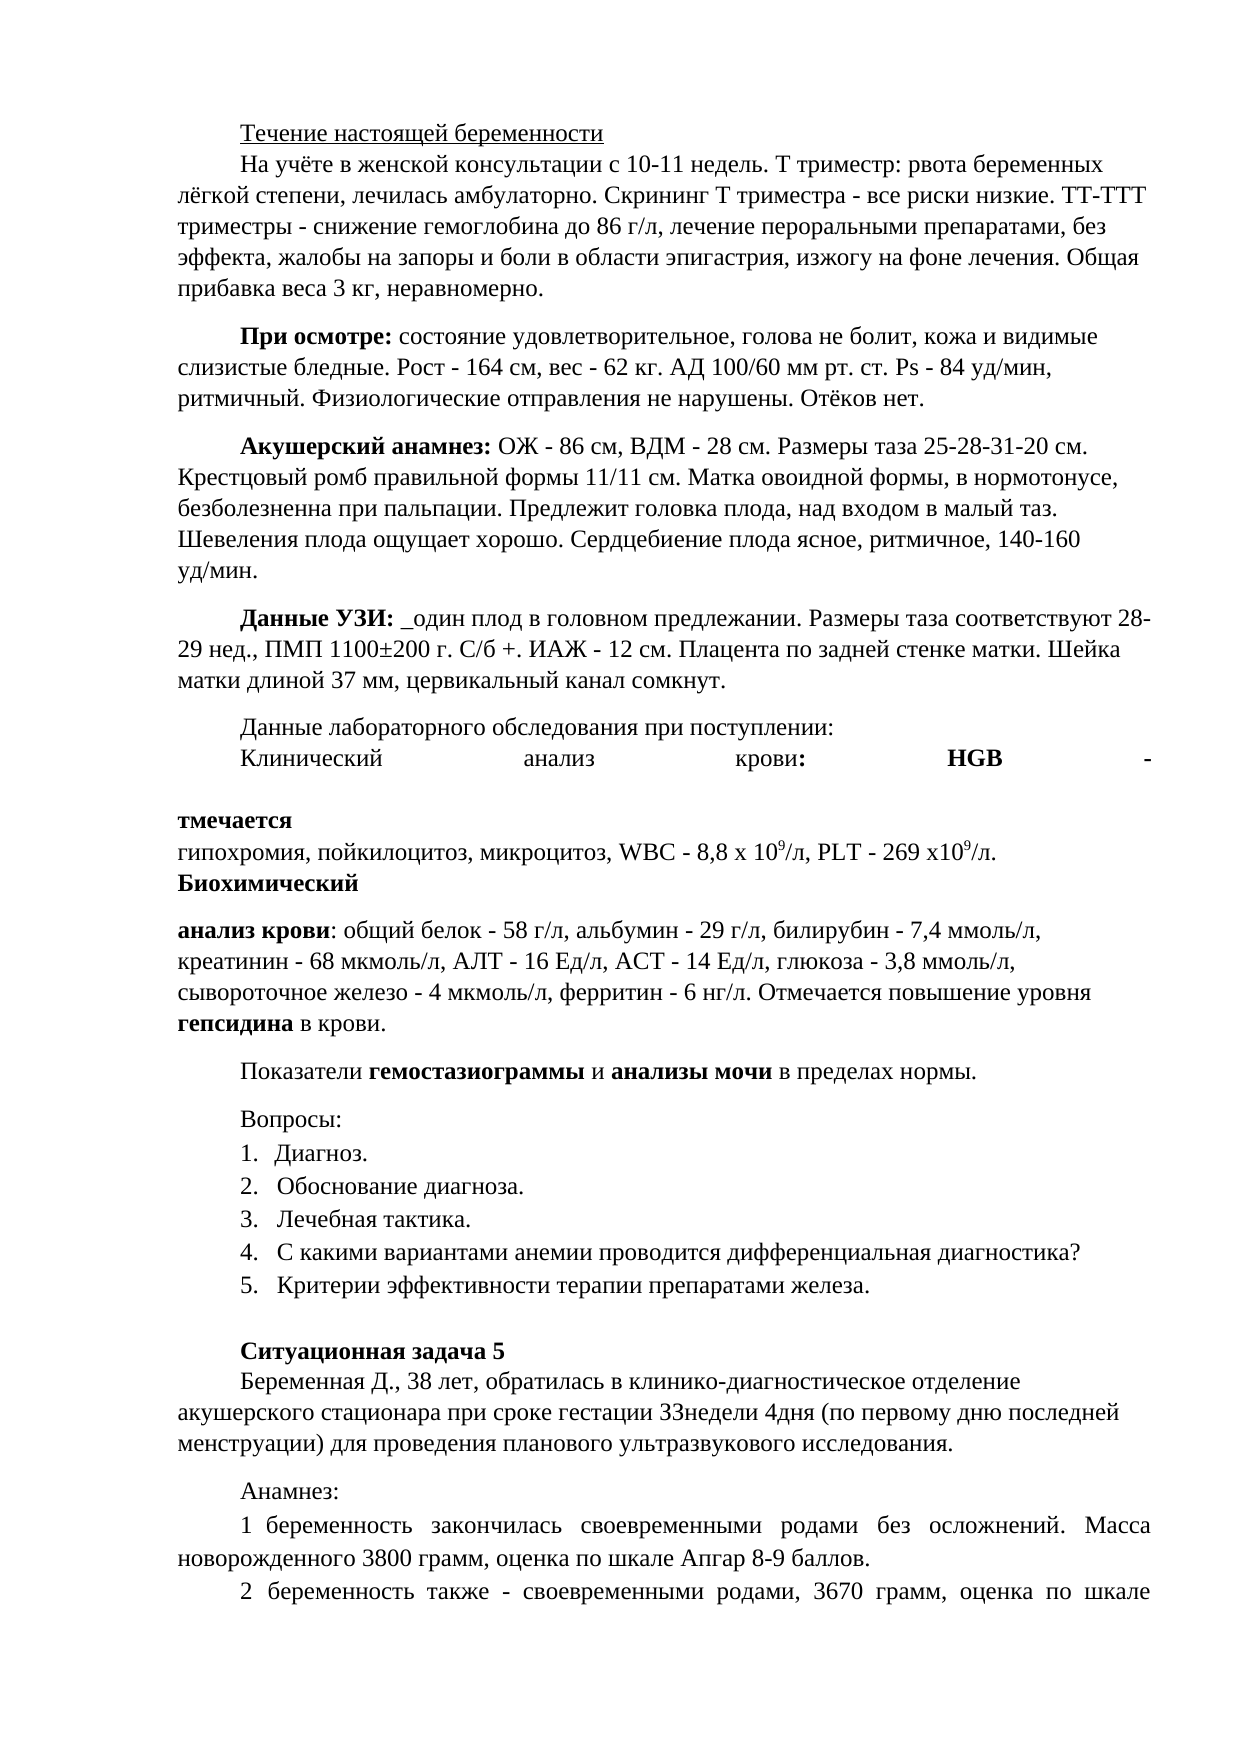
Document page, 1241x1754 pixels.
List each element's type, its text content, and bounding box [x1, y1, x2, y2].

text Беременная Д., 38 лет, обратилась в клинико-диагностическое отделение акушерского стационара при сроке гестации ЗЗнедели 4дня (по первому дню последней менструации) для проведения планового ультразвукового исследования. [177, 1366, 1152, 1457]
list С какими вариантами анемии проводится дифференциальная диагностика? [177, 1234, 1152, 1267]
text На учёте в женской консультации с 10-11 недель. Т триместр: рвота беременных лёгкой степени, лечилась амбулаторно. Скрининг Т триместра - все риски низкие. ТТ-ТТТ триместры - снижение гемоглобина до 86 г/л, лечение пероральными препаратами, без эффекта, жалобы на запоры и боли в области эпигастрия, изжогу на фоне лечения. Общая прибавка веса 3 кг, неравномерно. [177, 149, 1152, 302]
list беременность закончилась своевременными родами без осложнений. Масса новорожденного 3800 грамм, оценка по шкале Апгар 8-9 баллов. [177, 1507, 1152, 1573]
text Данные лабораторного обследования при поступлении: [177, 712, 1152, 741]
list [177, 1573, 1152, 1606]
text Ситуационная задача 5 [177, 1333, 1152, 1366]
text Вопросы: [177, 1104, 1152, 1133]
text При осмотре: состояние удовлетворительное, голова не болит, кожа и видимые слизистые бледные. Рост - 164 см, вес - 62 кг. АД 100/60 мм рт. ст. Ps - 84 уд/мин, ритмичный. Физиологические отправления не нарушены. Отёков нет. [177, 321, 1152, 412]
list Обоснование диагноза. [177, 1168, 1152, 1201]
text анализ крови: общий белок - 58 г/л, альбумин - 29 г/л, билирубин - 7,4 ммоль/л, креатинин - 68 мкмоль/л, АЛТ - 16 Ед/л, АСТ - 14 Ед/л, глюкоза - 3,8 ммоль/л, сывороточное железо - 4 мкмоль/л, ферритин - 6 нг/л. Отмечается повышение уровня гепсидина в крови. [177, 915, 1152, 1037]
text Акушерский анамнез: ОЖ - 86 см, ВДМ - 28 см. Размеры таза 25-28-31-20 см. Крестцовый ромб правильной формы 11/11 см. Матка овоидной формы, в нормотонусе, безболезненна при пальпации. Предлежит головка плода, над входом в малый таз. Шевеления плода ощущает хорошо. Сердцебиение плода ясное, ритмичное, 140-160 уд/мин. [177, 431, 1152, 584]
list Диагноз. [177, 1135, 1152, 1168]
text Анамнез: [177, 1476, 1152, 1505]
text гипохромия, пойкилоцитоз, микроцитоз, WBC - 8,8 х 109/л, PLT - 269 х109/л. Биохимический [177, 837, 1152, 896]
list Лечебная тактика. [177, 1201, 1152, 1234]
text Клинический анализ крови: HGB - тмечается [177, 743, 1152, 834]
list Критерии эффективности терапии препаратами железа. [177, 1267, 1152, 1300]
text Данные УЗИ: _один плод в головном предлежании. Размеры таза соответствуют 28-29 нед., ПМП 1100±200 г. С/б +. ИАЖ - 12 см. Плацента по задней стенке матки. Шейка матки длиной 37 мм, цервикальный канал сомкнут. [177, 603, 1152, 693]
text Показатели гемостазиограммы и анализы мочи в пределах нормы. [177, 1056, 1152, 1085]
text Течение настоящей беременности [177, 118, 1152, 147]
